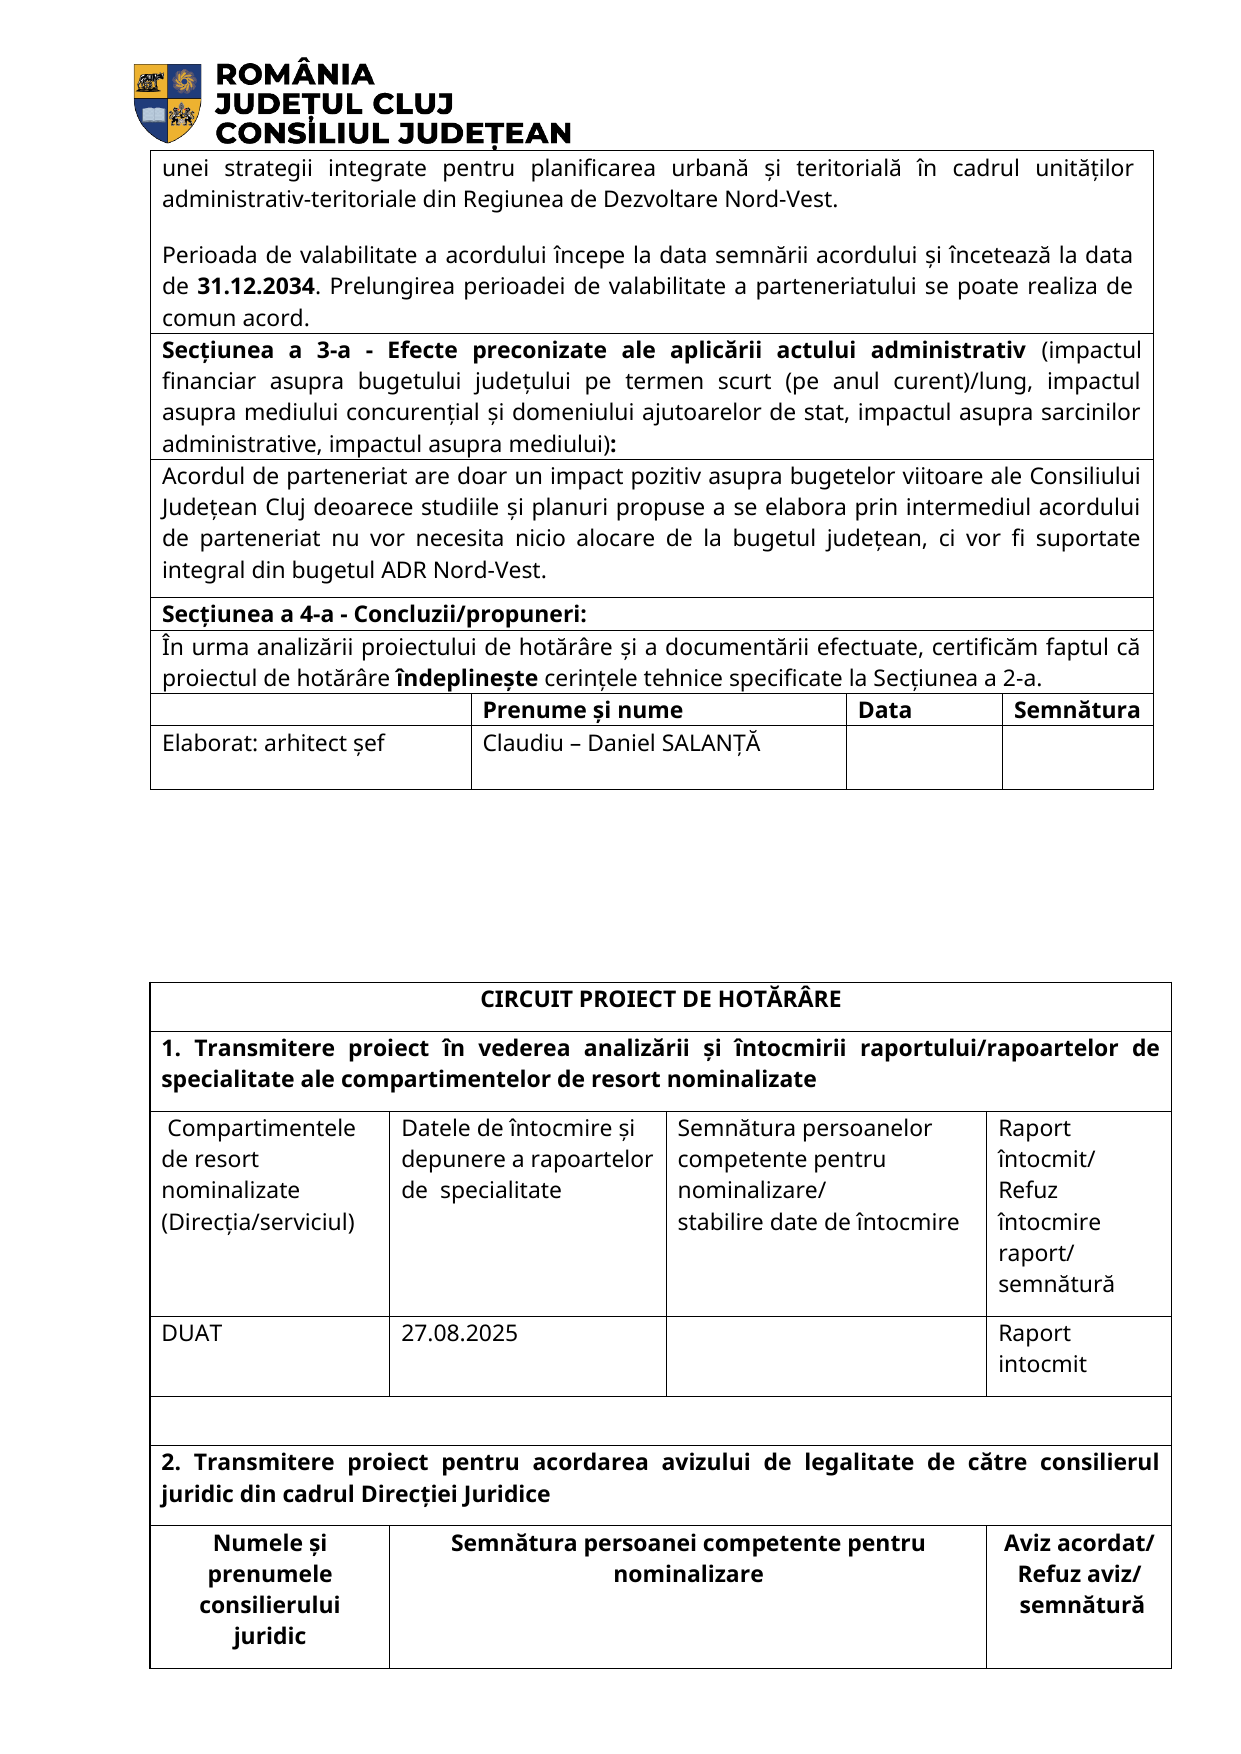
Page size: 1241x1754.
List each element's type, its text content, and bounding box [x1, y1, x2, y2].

table_cell 1. Transmitere proiect în vederea analizării şi întocmirii raportului/rapoartelor de specialitate ale compartimentelor de resort nominalizate [151, 1032, 1171, 1111]
table_cell Elaborat: arhitect șef [151, 726, 471, 789]
table_cell Secțiunea a 4-a - Concluzii/propuneri: [151, 598, 1153, 629]
table_cell 27.08.2025 [390, 1317, 666, 1396]
table_cell Compartimentele de resort nominalizate (Direcția/serviciul) [151, 1112, 389, 1316]
table_header CIRCUIT PROIECT DE HOTĂRÂRE [151, 983, 1171, 1031]
table_cell DUAT [151, 1317, 389, 1396]
table_cell Datele de întocmire și depunere a rapoartelor de specialitate [390, 1112, 666, 1316]
table_cell [847, 726, 1002, 789]
table_cell Aviz acordat/ Refuz aviz/ semnătură [987, 1526, 1171, 1668]
picture [133, 57, 571, 151]
table_cell 2. Transmitere proiect pentru acordarea avizului de legalitate de către consilierul juridic din cadrul Direcției Juridice [151, 1446, 1171, 1525]
table_cell În urma analizării proiectului de hotărâre și a documentării efectuate, certificăm faptul că proiectul de hotărâre îndeplinește cerințele tehnice specificate la Secțiunea a 2-a. [151, 631, 1153, 693]
table_cell [667, 1317, 986, 1396]
table_cell [151, 694, 471, 725]
table_cell Secțiunea a 3-a - Efecte preconizate ale aplicării actului administrativ (impactul financiar asupra bugetului judeţului pe termen scurt (pe anul curent)/lung, impactul asupra mediului concurențial şi domeniului ajutoarelor de stat, impactul asupra sarcinilor administrative, impactul asupra mediului): [151, 334, 1153, 459]
table_cell Data [847, 694, 1002, 725]
table_cell Semnătura persoanei competente pentru nominalizare [390, 1526, 986, 1668]
table_cell [1003, 726, 1153, 789]
table_cell Semnătura persoanelor competente pentru nominalizare/ stabilire date de întocmire [667, 1112, 986, 1316]
table_cell Numele și prenumele consilierului juridic [151, 1526, 389, 1668]
table_cell Raport intocmit [987, 1317, 1171, 1396]
table_cell Acordul de parteneriat are doar un impact pozitiv asupra bugetelor viitoare ale Consiliului Județean Cluj deoarece studiile și planuri propuse a se elabora prin intermediul acordului de parteneriat nu vor necesita nicio alocare de la bugetul județean, ci vor fi suportate integral din bugetul ADR Nord-Vest. [151, 460, 1153, 597]
table_cell Claudiu – Daniel SALANȚĂ [472, 726, 846, 789]
table_cell Raport întocmit/ Refuz întocmire raport/ semnătură [987, 1112, 1171, 1316]
table_cell [151, 1397, 1171, 1445]
table_cell Semnătura [1003, 694, 1153, 725]
table_cell Prenume și nume [472, 694, 846, 725]
